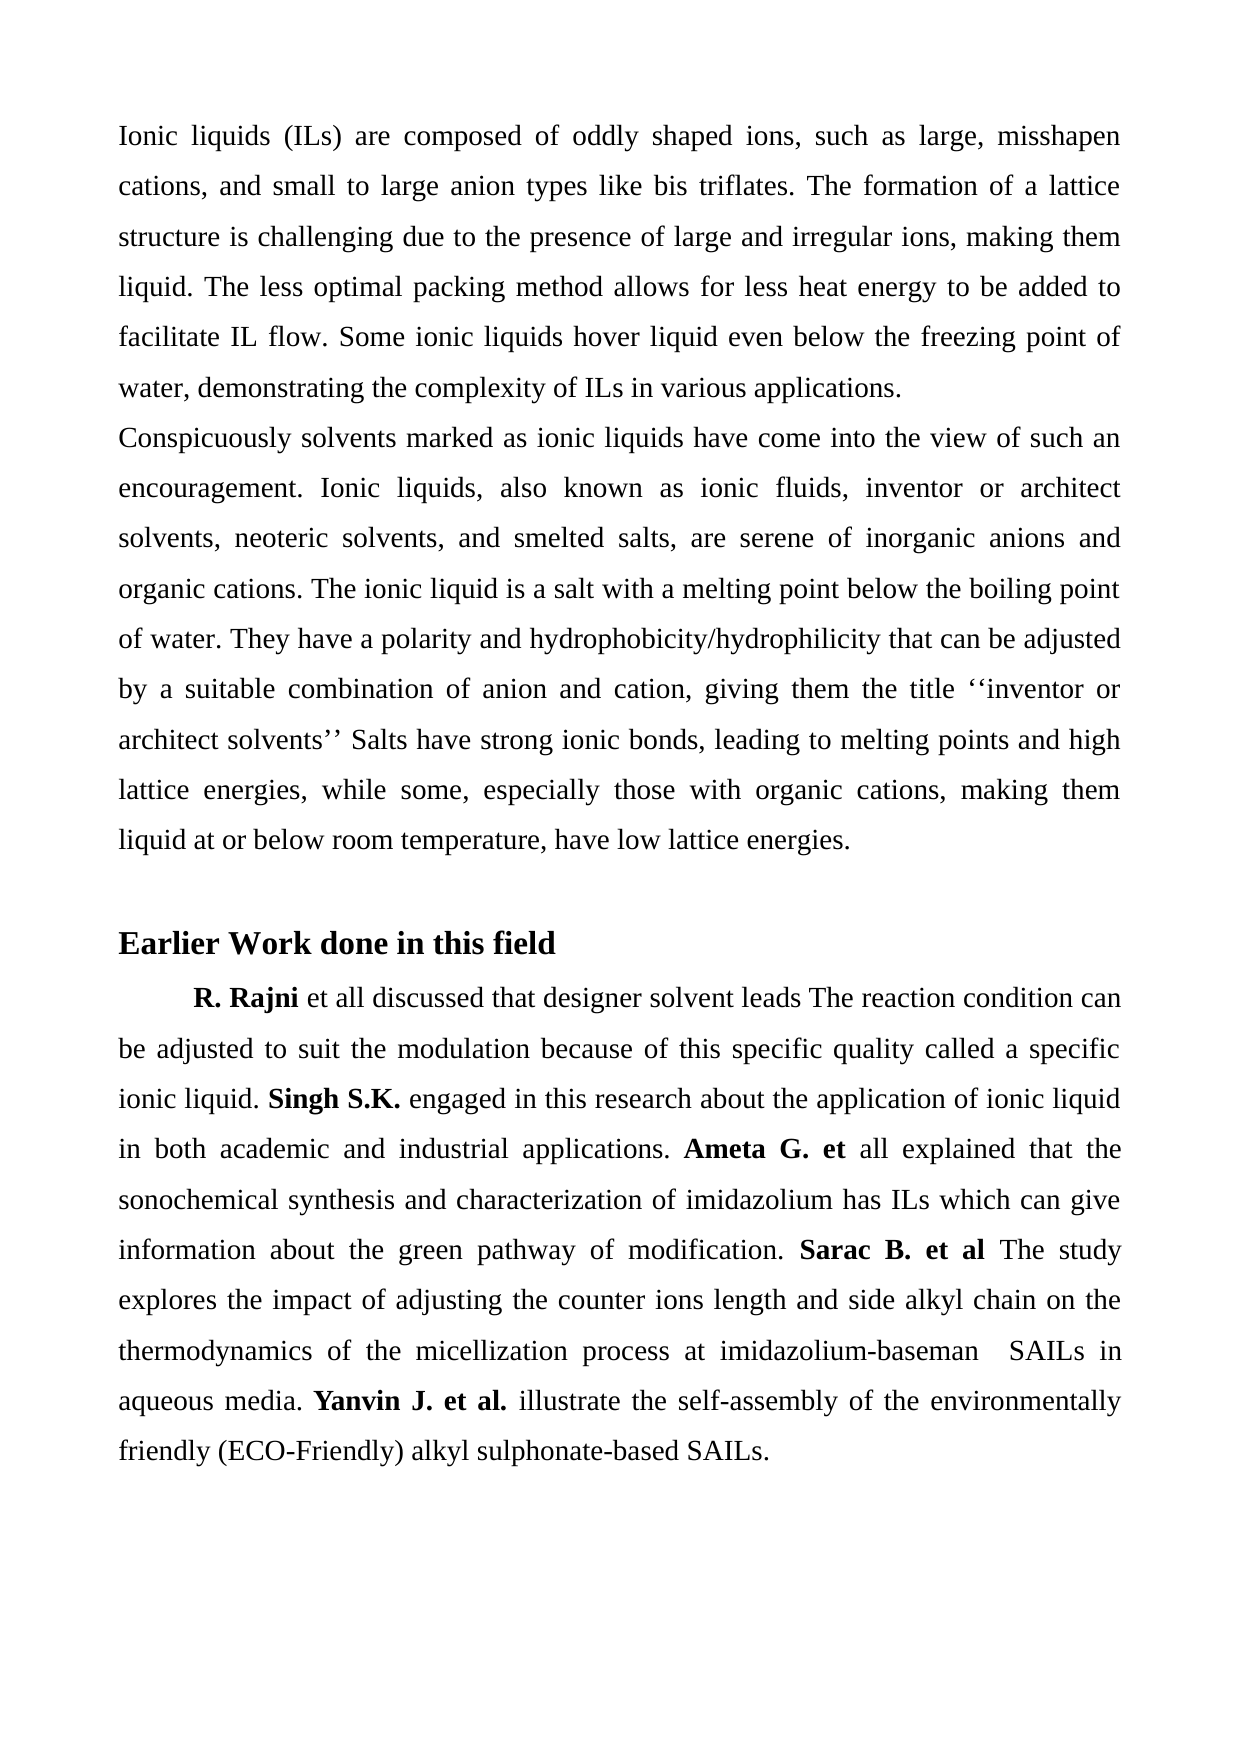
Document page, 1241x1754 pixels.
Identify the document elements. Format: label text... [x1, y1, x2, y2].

text R. Rajni et all discussed that designer solvent leads The reaction condition can be adjusted to suit the modulation because of this specific quality called a specific ionic liquid. Singh S.K. engaged in this research about the application of ionic liquid in both academic and industrial applications. Ameta G. et all explained that the sonochemical synthesis and characterization of imidazolium has ILs which can give information about the green pathway of modification. Sarac B. et al The study explores the impact of adjusting the counter ions length and side alkyl chain on the thermodynamics of the micellization process at imidazolium-baseman SAILs in aqueous media. Yanvin J. et al. illustrate the self-assembly of the environmentally friendly (ECO-Friendly) alkyl sulphonate-based SAILs. [118, 981, 1122, 1283]
text Conspicuously solvents marked as ionic liquids have come into the view of such an encouragement. Ionic liquids, also known as ionic fluids, inventor or architect solvents, neoteric solvents, and smelted salts, are serene of inorganic anions and organic cations. The ionic liquid is a salt with a melting point below the boiling point of water. They have a polarity and hydrophobicity/hydrophilicity that can be adjusted by a suitable combination of anion and cation, giving them the title ‘‘inventor or architect solvents’’ Salts have strong ionic bonds, leading to melting points and high lattice energies, while some, especially those with organic cations, making them liquid at or below room temperature, have low lattice energies. [118, 420, 1122, 856]
text R. Rajni et all discussed that designer solvent leads The reaction condition can be adjusted to suit the modulation because of this specific quality called a specific ionic liquid. Singh S.K. engaged in this research about the application of ionic liquid in both academic and industrial applications. Ameta G. et all explained that the sonochemical synthesis and characterization of imidazolium has ILs which can give information about the green pathway of modification. Sarac B. et al The study explores the impact of adjusting the counter ions length and side alkyl chain on the thermodynamics of the micellization process at imidazolium-baseman SAILs in aqueous media. Yanvin J. et al. illustrate the self-assembly of the environmentally friendly (ECO-Friendly) alkyl sulphonate-based SAILs. [118, 1316, 1122, 1467]
text Ionic liquids (ILs) are composed of oddly shaped ions, such as large, misshapen cations, and small to large anion types like bis triflates. The formation of a lattice structure is challenging due to the presence of large and irregular ions, making them liquid. The less optimal packing method allows for less heat energy to be added to facilitate IL flow. Some ionic liquids hover liquid even below the freezing point of water, demonstrating the complexity of ILs in various applications. [118, 118, 1122, 403]
text Earlier Work done in this field [118, 923, 1122, 961]
